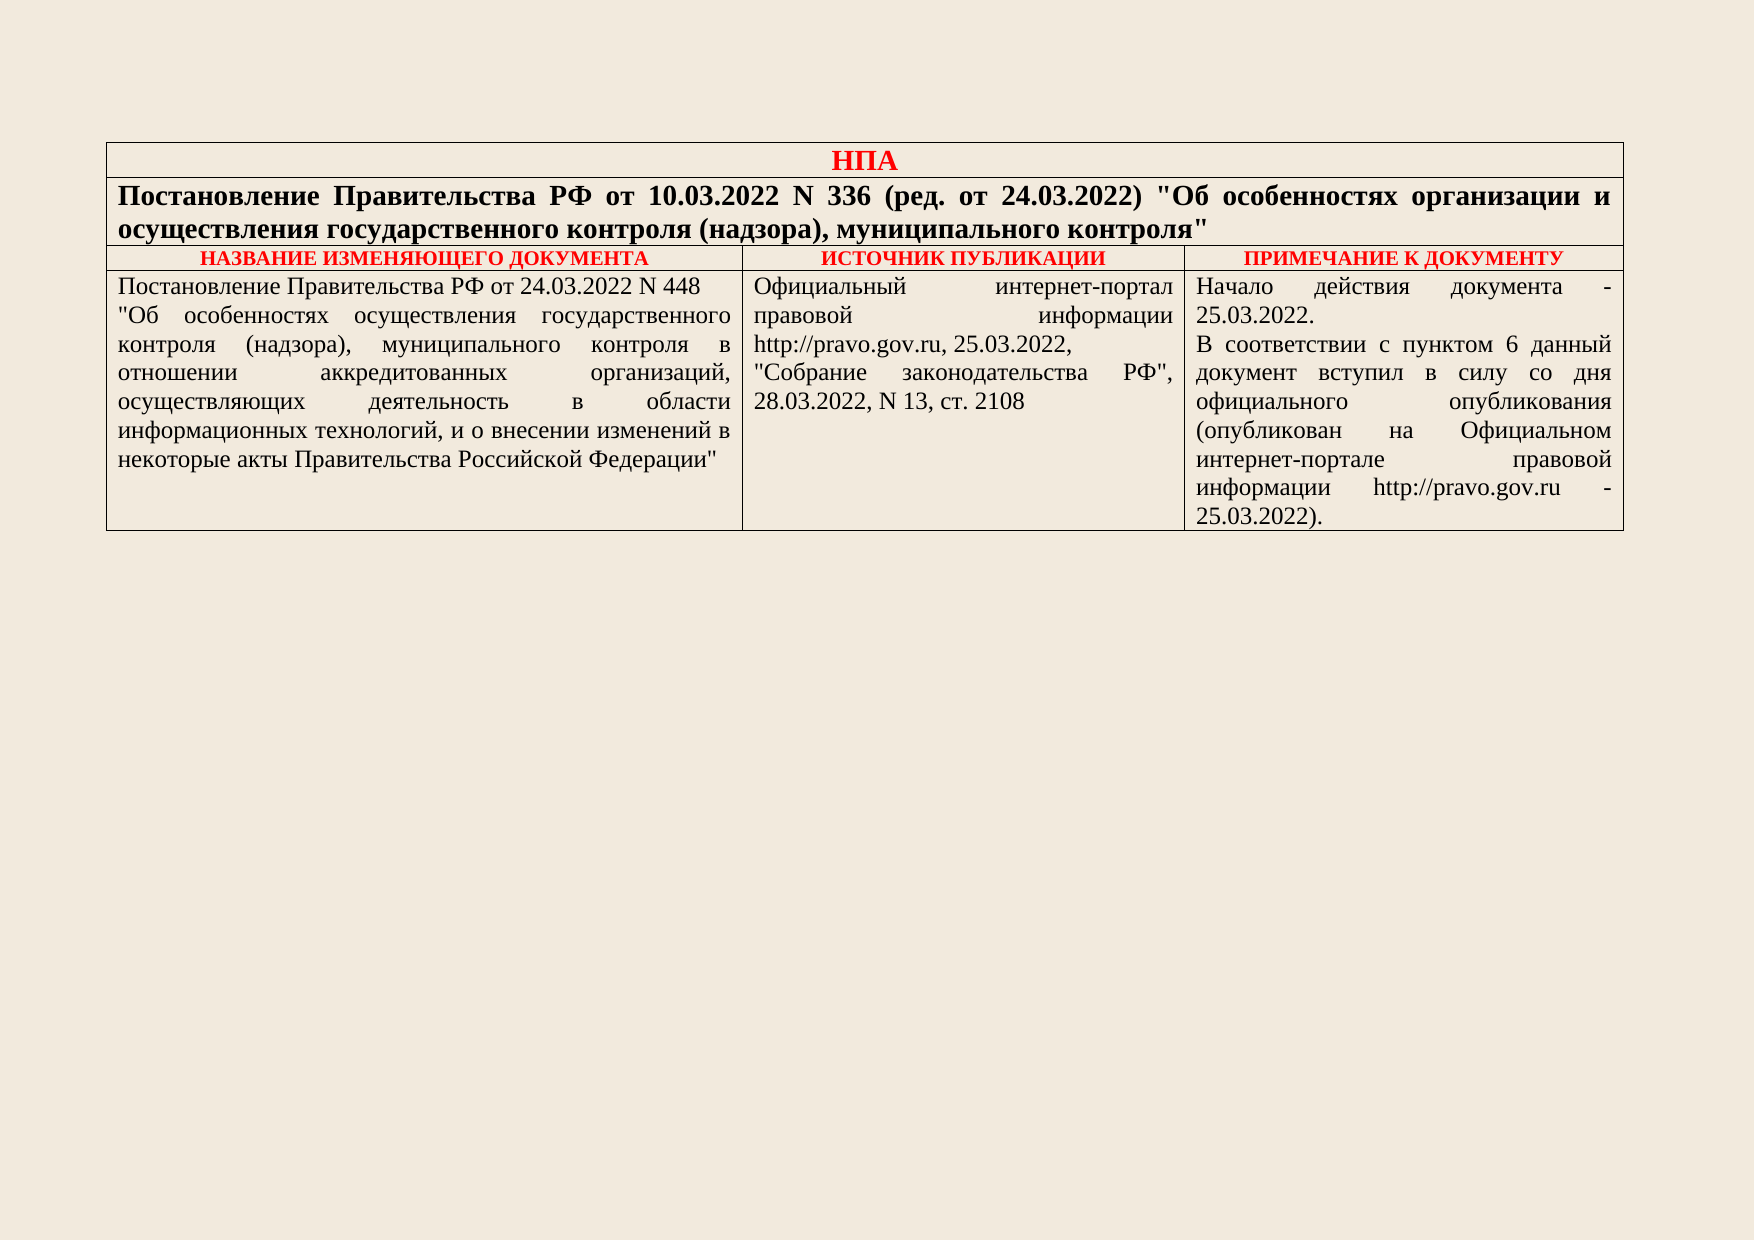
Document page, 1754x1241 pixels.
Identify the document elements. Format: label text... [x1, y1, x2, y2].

table_cell Постановление Правительства РФ от 10.03.2022 N 336 (ред. от 24.03.2022) "Об особенностях организации и осуществления государственного контроля (надзора), муниципального контроля" [107, 178, 1623, 245]
table_cell Постановление Правительства РФ от 24.03.2022 N 448 "Об особенностях осуществления государственного контроля (надзора), муниципального контроля в отношении аккредитованных организаций, осуществляющих деятельность в области информационных технологий, и о внесении изменений в некоторые акты Правительства Российской Федерации" [107, 271, 742, 530]
table_cell Начало действия документа - 25.03.2022. В соответствии с пунктом 6 данный документ вступил в силу со дня официального опубликования (опубликован на Официальном интернет-портале правовой информации http://pravo.gov.ru - 25.03.2022). [1185, 271, 1623, 530]
table_cell ПРИМЕЧАНИЕ К ДОКУМЕНТУ [1185, 246, 1623, 270]
table_header НПА [107, 143, 1623, 177]
table_cell НАЗВАНИЕ ИЗМЕНЯЮЩЕГО ДОКУМЕНТА [107, 246, 742, 270]
table_cell ИСТОЧНИК ПУБЛИКАЦИИ [743, 246, 1184, 270]
table_cell Официальный интернет-портал правовой информации http://pravo.gov.ru, 25.03.2022, "Собрание законодательства РФ", 28.03.2022, N 13, ст. 2108 [743, 271, 1184, 530]
